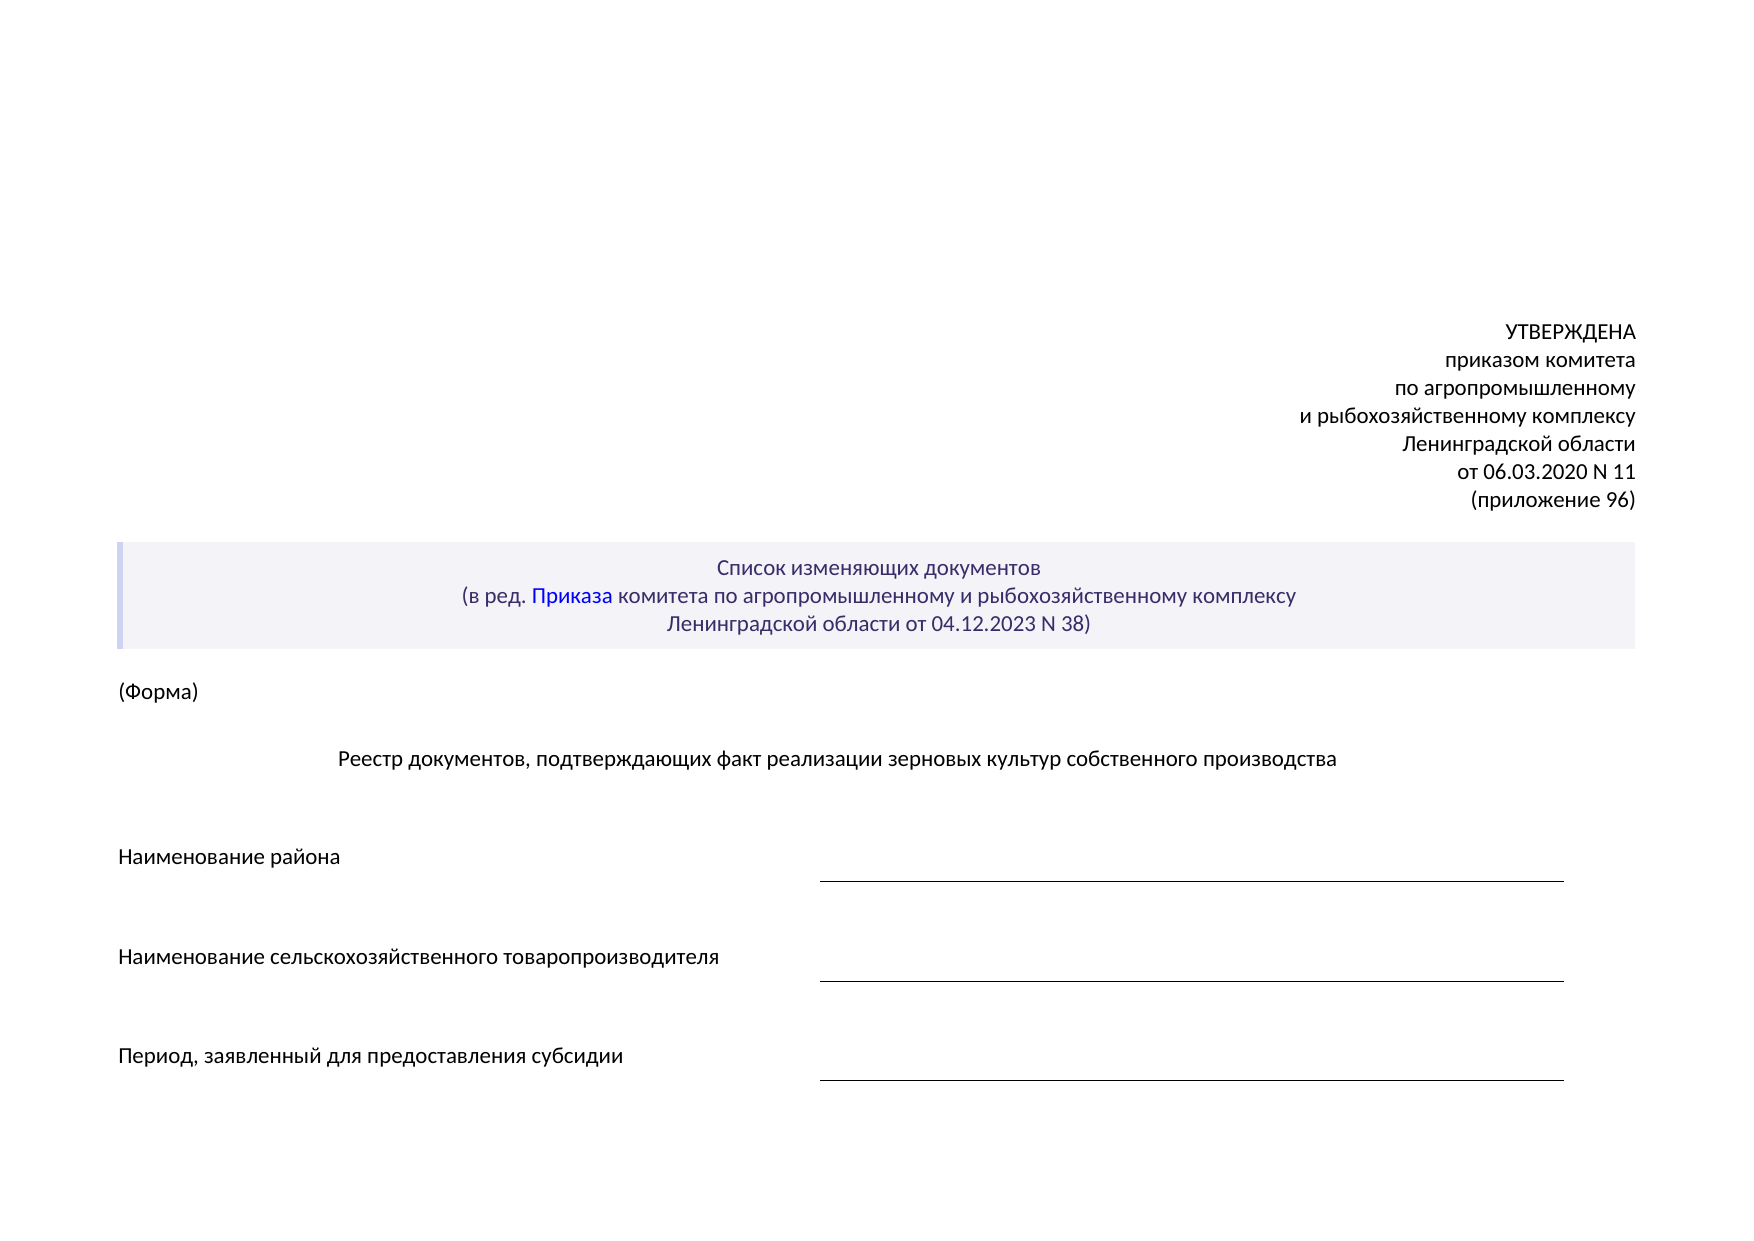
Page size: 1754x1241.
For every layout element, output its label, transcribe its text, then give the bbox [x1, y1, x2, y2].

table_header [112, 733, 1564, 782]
text Ленинградской области [118, 429, 1636, 457]
text (приложение 96) [118, 485, 1636, 513]
text и рыбохозяйственному комплексу [118, 401, 1636, 429]
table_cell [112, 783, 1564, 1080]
text по агропромышленному [118, 373, 1636, 401]
text от 06.03.2020 N 11 [118, 457, 1636, 485]
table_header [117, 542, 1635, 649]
text (Форма) [118, 677, 1636, 705]
text УТВЕРЖДЕНА [118, 317, 1636, 345]
text приказом комитета [118, 345, 1636, 373]
